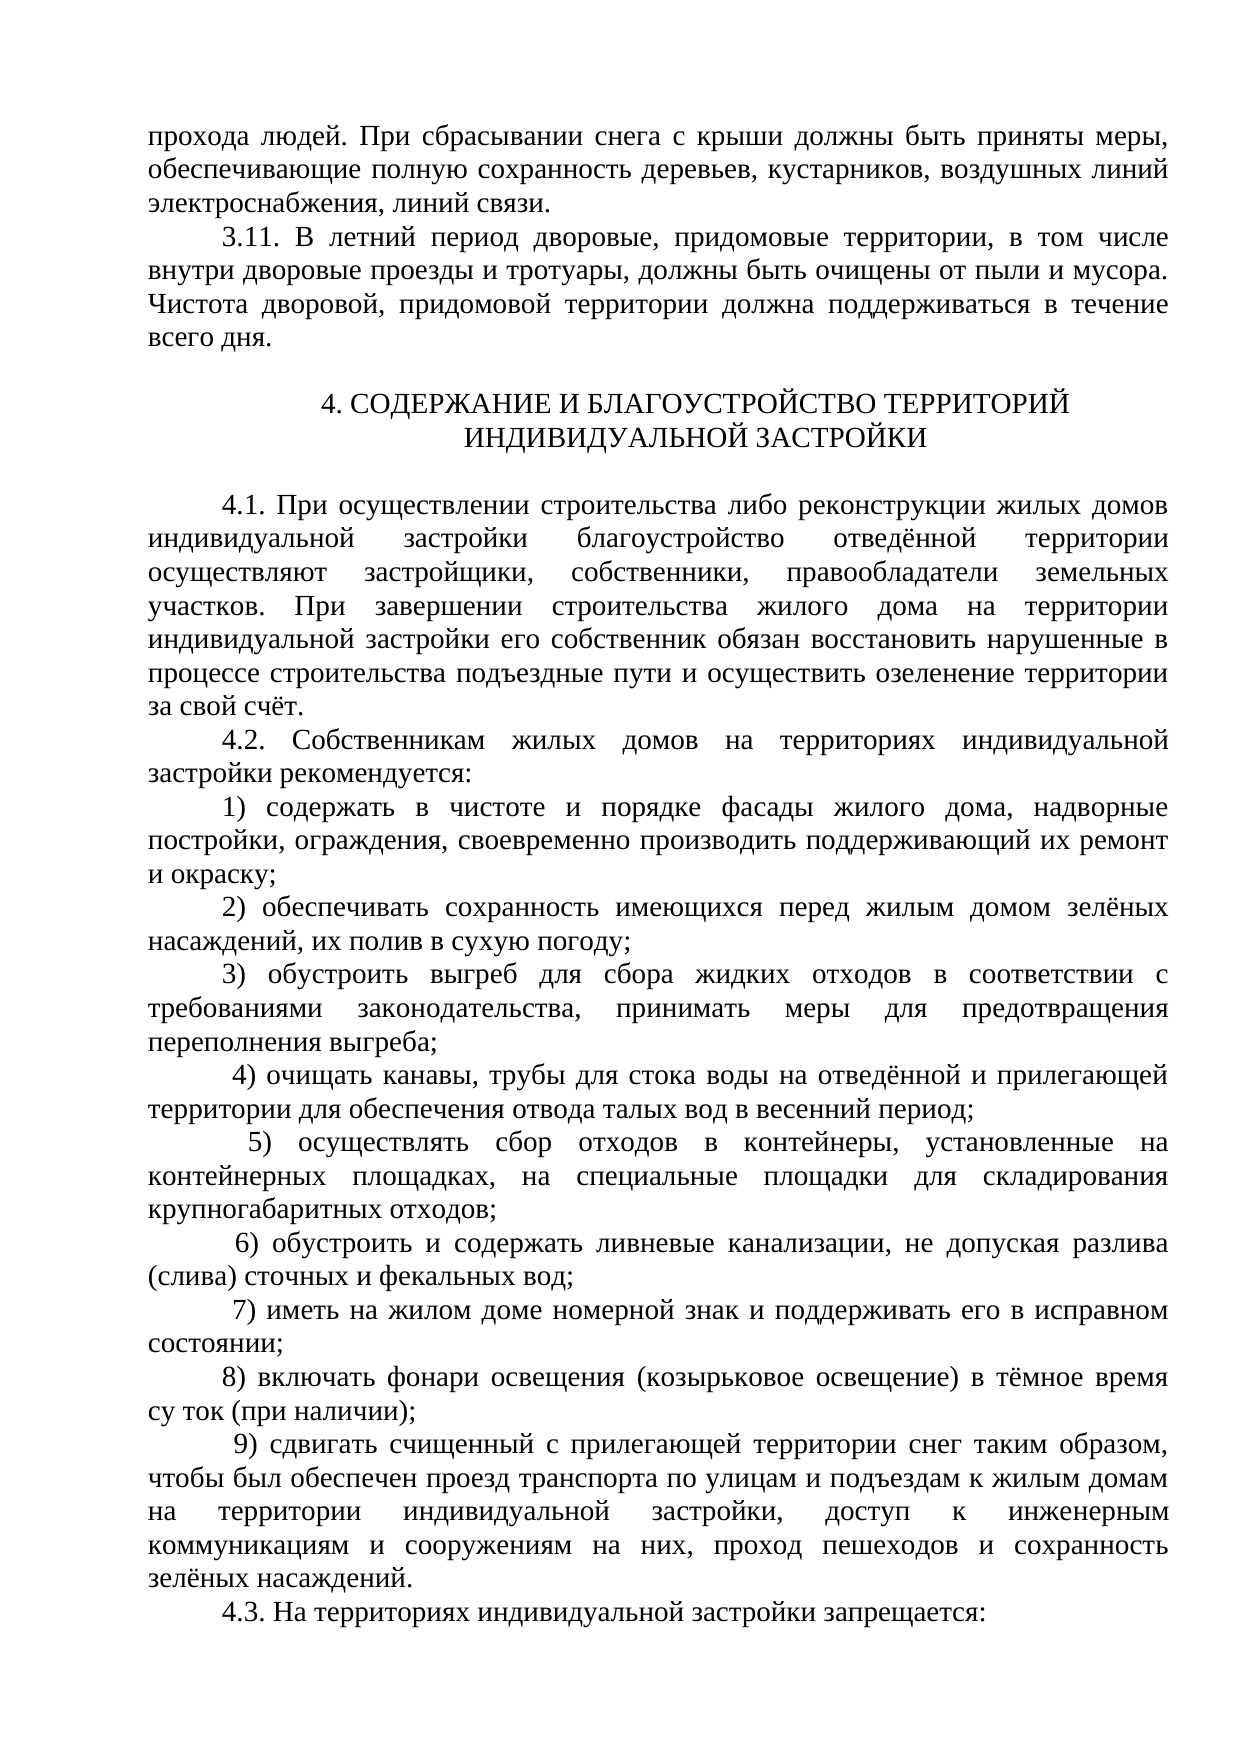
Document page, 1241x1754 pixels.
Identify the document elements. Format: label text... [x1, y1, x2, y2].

text 2) обеспечивать сохранность имеющихся перед жилым домом зелёных насаждений, их полив в сухую погоду; [148, 889, 1169, 957]
text 7) иметь на жилом доме номерной знак и поддерживать его в исправном состоянии; [148, 1292, 1169, 1359]
text 3.11. В летний период дворовые, придомовые территории, в том числе внутри дворовые проезды и тротуары, должны быть очищены от пыли и мусора. Чистота дворовой, придомовой территории должна поддерживаться в течение всего дня. [148, 219, 1169, 353]
text 1) содержать в чистоте и порядке фасады жилого дома, надворные постройки, ограждения, своевременно производить поддерживающий их ремонт и окраску; [148, 789, 1169, 889]
text 4. СОДЕРЖАНИЕ И БЛАГОУСТРОЙСТВО ТЕРРИТОРИЙ [148, 386, 1169, 420]
text 3) обустроить выгреб для сбора жидких отходов в соответствии с требованиями законодательства, принимать меры для предотвращения переполнения выгреба; [148, 957, 1169, 1057]
text 6) обустроить и содержать ливневые канализации, не допуская разлива (слива) сточных и фекальных вод; [148, 1225, 1169, 1292]
text 4.1. При осуществлении строительства либо реконструкции жилых домов индивидуальной застройки благоустройство отведённой территории осуществляют застройщики, собственники, правообладатели земельных участков. При завершении строительства жилого дома на территории индивидуальной застройки его собственник обязан восстановить нарушенные в процессе строительства подъездные пути и осуществить озеленение территории за свой счёт. [148, 487, 1169, 722]
text 4.3. На территориях индивидуальной застройки запрещается: [148, 1594, 1169, 1627]
text 5) осуществлять сбор отходов в контейнеры, установленные на контейнерных площадках, на специальные площадки для складирования крупногабаритных отходов; [148, 1124, 1169, 1225]
text 9) сдвигать счищенный с прилегающей территории снег таким образом, чтобы был обеспечен проезд транспорта по улицам и подъездам к жилым домам на территории индивидуальной застройки, доступ к инженерным коммуникациям и сооружениям на них, проход пешеходов и сохранность зелёных насаждений. [148, 1426, 1169, 1594]
text 4.2. Собственникам жилых домов на территориях индивидуальной застройки рекомендуется: [148, 722, 1169, 789]
text ИНДИВИДУАЛЬНОЙ ЗАСТРОЙКИ [148, 420, 1169, 453]
text 4) очищать канавы, трубы для стока воды на отведённой и прилегающей территории для обеспечения отвода талых вод в весенний период; [148, 1057, 1169, 1124]
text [148, 118, 1169, 219]
text 8) включать фонари освещения (козырьковое освещение) в тёмное время су ток (при наличии); [148, 1359, 1169, 1426]
